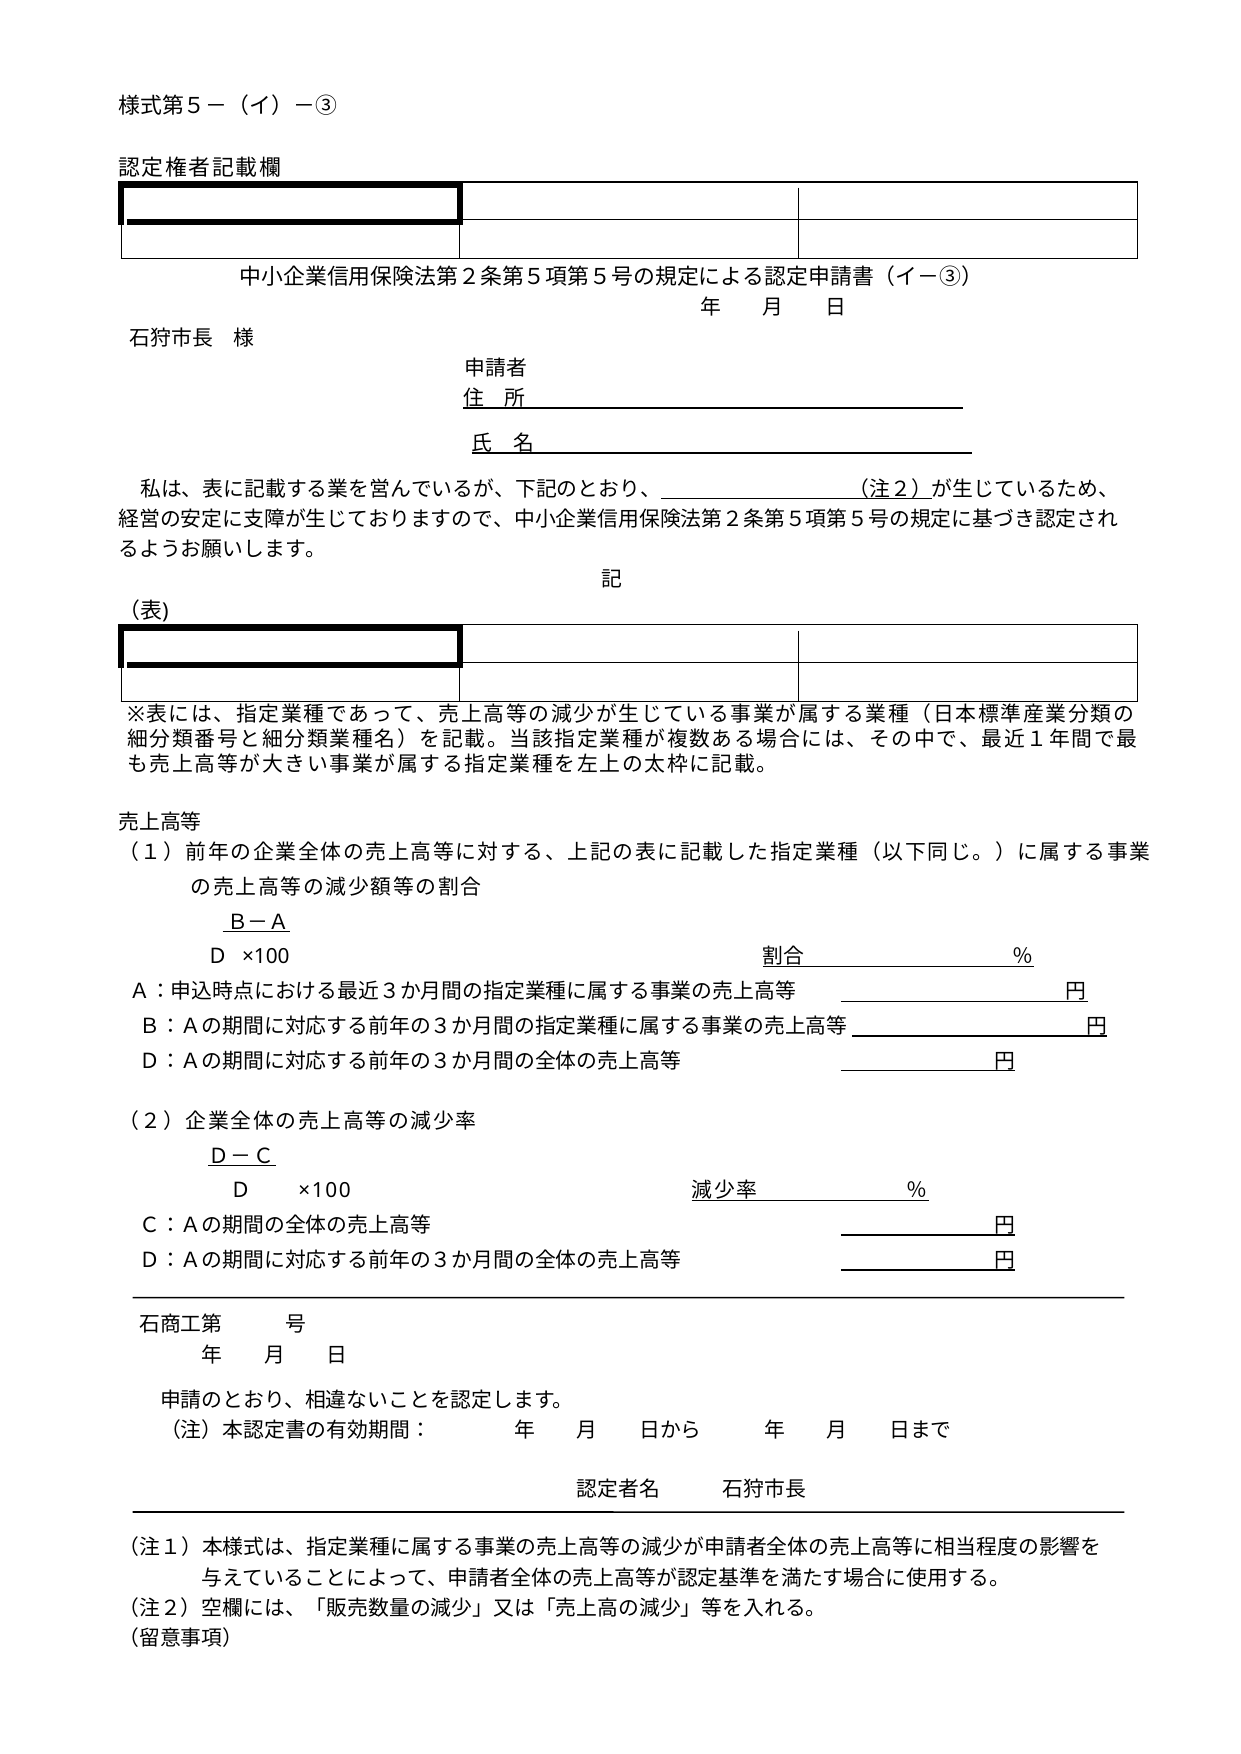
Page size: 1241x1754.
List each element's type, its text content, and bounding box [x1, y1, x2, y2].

text Ｄ ×100 割合 ％ [118, 940, 1122, 970]
text （注２）空欄には、「販売数量の減少」又は「売上高の減少」等を入れる。 [118, 1591, 1104, 1621]
text Ｄ－Ｃ [118, 1139, 1104, 1169]
text Ｃ：Ａの期間の全体の売上高等 円 [118, 1208, 1137, 1239]
subtitle 記 [118, 562, 1104, 593]
text 氏 名 [118, 426, 1152, 457]
table_cell [460, 220, 798, 258]
text Ｄ：Ａの期間に対応する前年の３か月間の全体の売上高等 円 [118, 1044, 1137, 1074]
text 申請のとおり、相違ないことを認定します。 [118, 1383, 1104, 1413]
text Ｂ：Ａの期間に対応する前年の３か月間の指定業種に属する事業の売上高等 円 [118, 1009, 1122, 1039]
text Ｄ：Ａの期間に対応する前年の３か月間の全体の売上高等 円 [118, 1243, 1137, 1273]
text ※表には、指定業種であって、売上高等の減少が生じている事業が属する業種（日本標準産業分類の細分類番号と細分類業種名）を記載。当該指定業種が複数ある場合には、その中で、最近１年間で最も売上高等が大きい事業が属する指定業種を左上の太枠に記載。 [127, 702, 1143, 777]
text （表) [118, 593, 1104, 624]
text 様式第５－（イ）－③ [118, 89, 1137, 120]
table_cell [460, 663, 798, 701]
table_header [463, 183, 798, 219]
table_cell [122, 219, 459, 258]
table_header [124, 631, 457, 662]
table_header [798, 183, 1137, 219]
text Ｂ－Ａ [118, 905, 1104, 935]
text 石狩市長 様 [118, 321, 1104, 351]
table_header [463, 625, 798, 662]
text 中小企業信用保険法第２条第５項第５号の規定による認定申請書（イ－③） [118, 259, 1104, 291]
text 認定者名 石狩市長 [118, 1472, 1104, 1502]
text 申請者 [118, 351, 1104, 381]
text Ａ：申込時点における最近３か月間の指定業種に属する事業の売上高等 円 [118, 974, 1137, 1005]
table_cell [122, 662, 459, 701]
text 認定権者記載欄 [118, 150, 1104, 181]
table_header [124, 188, 457, 219]
text 年 月 日 [118, 291, 1104, 321]
text （留意事項） [118, 1621, 1104, 1651]
text （注１）本様式は、指定業種に属する事業の売上高等の減少が申請者全体の売上高等に相当程度の影響を与えていることによって、申請者全体の売上高等が認定基準を満たす場合に使用する。 [118, 1531, 1104, 1591]
text Ｄ ×100 減少率 ％ [118, 1174, 1152, 1204]
text （注）本認定書の有効期間： 年 月 日から 年 月 日まで [118, 1413, 1104, 1443]
table_cell [799, 220, 1137, 258]
text （１）前年の企業全体の売上高等に対する、上記の表に記載した指定業種（以下同じ。）に属する事業の売上高等の減少額等の割合 [118, 836, 1152, 901]
text （２）企業全体の売上高等の減少率 [118, 1104, 1104, 1134]
text 売上高等 [118, 805, 1104, 836]
table_cell [799, 663, 1137, 701]
text 年 月 日 [118, 1338, 1104, 1368]
text 私は、表に記載する業を営んでいるが、下記のとおり、 （注２）が生じているため、経営の安定に支障が生じておりますので、中小企業信用保険法第２条第５項第５号の規定に基づき認定されるようお願いします。 [118, 472, 1137, 562]
text 住 所 [118, 381, 1152, 411]
text 石商工第 号 [118, 1308, 1104, 1338]
table_header [798, 625, 1137, 662]
